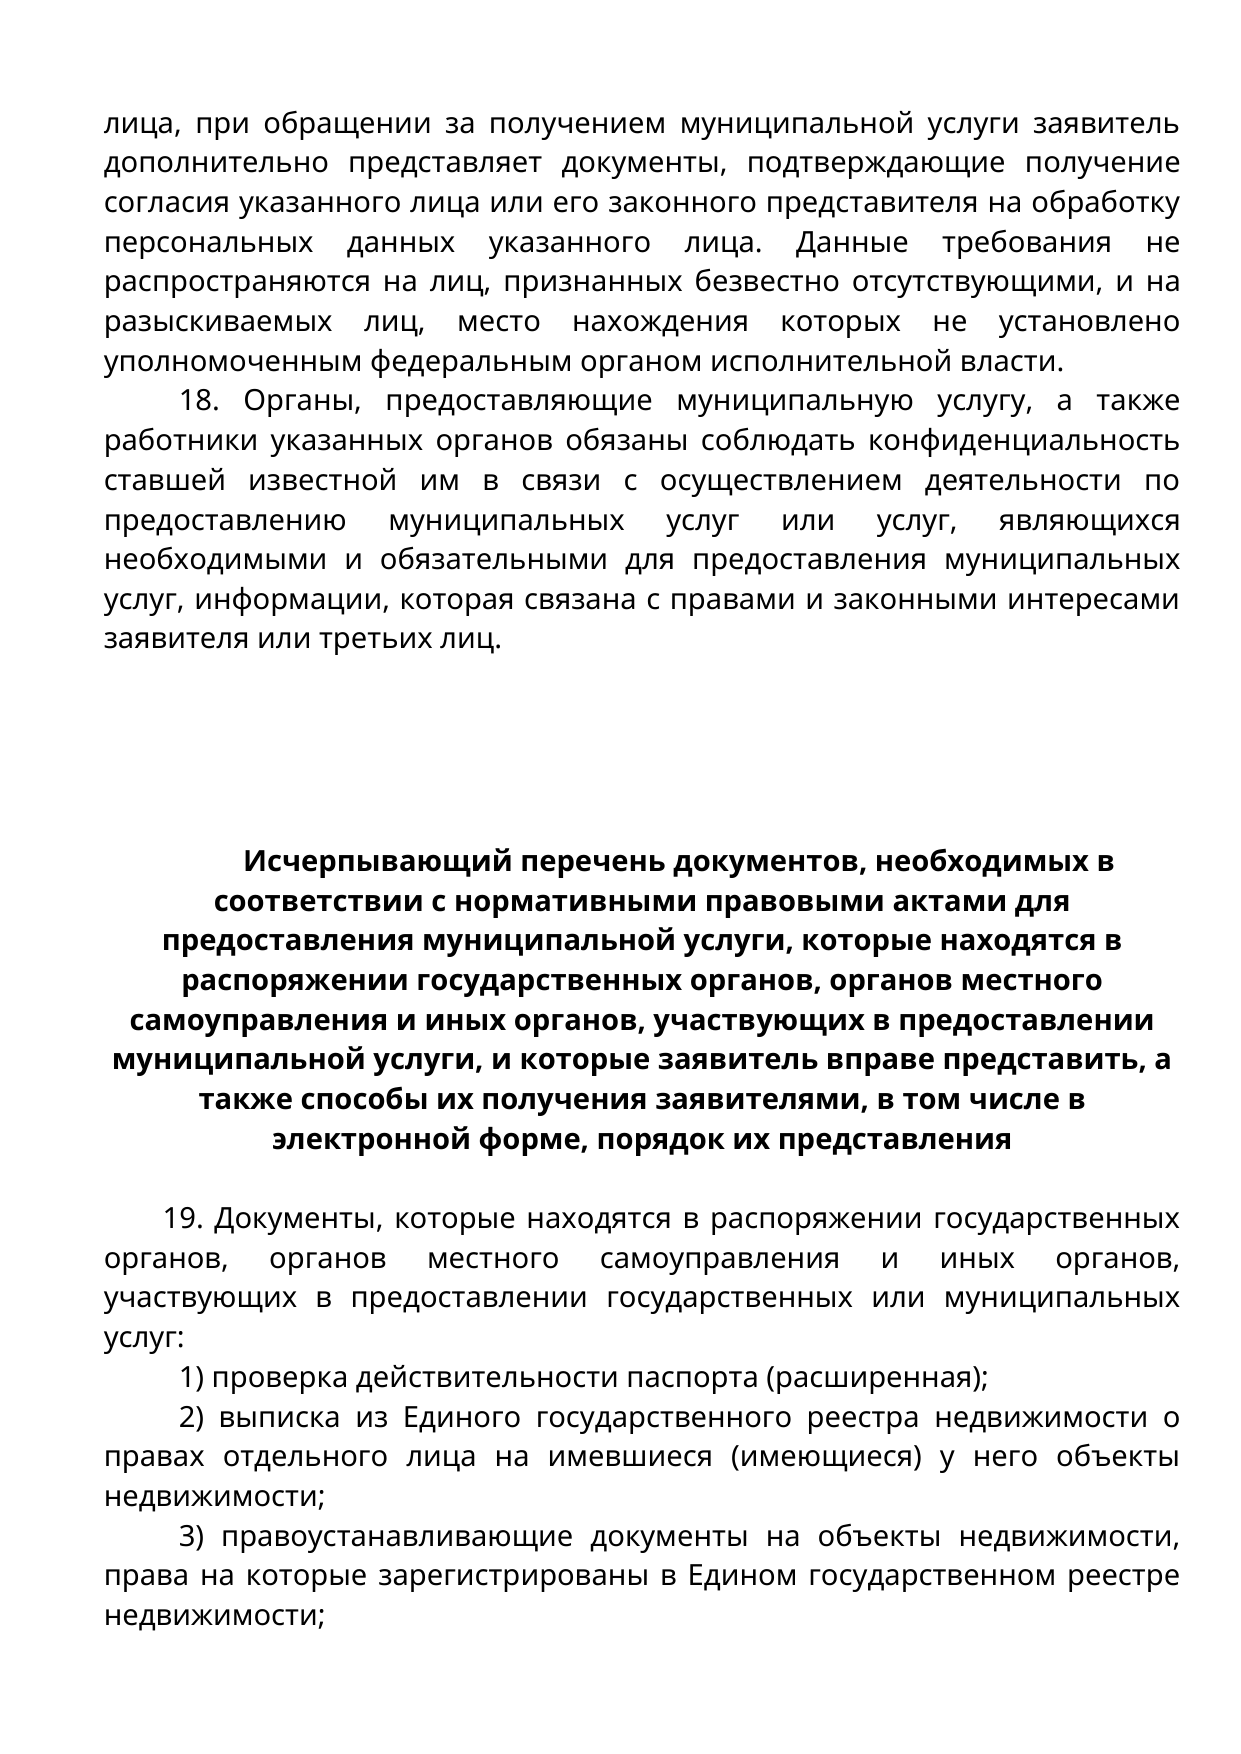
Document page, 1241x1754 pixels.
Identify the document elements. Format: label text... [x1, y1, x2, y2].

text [103, 102, 1181, 380]
text 18. Органы, предоставляющие муниципальную услугу, а также работники указанных органов обязаны соблюдать конфиденциальность ставшей известной им в связи с осуществлением деятельности по предоставлению муниципальных услуг или услуг, являющихся необходимыми и обязательными для предоставления муниципальных услуг, информации, которая связана с правами и законными интересами заявителя или третьих лиц. [103, 380, 1181, 657]
text 3) правоустанавливающие документы на объекты недвижимости, права на которые зарегистрированы в Едином государственном реестре недвижимости; [103, 1515, 1181, 1634]
text 1) проверка действительности паспорта (расширенная); [103, 1356, 1181, 1396]
text Исчерпывающий перечень документов, необходимых в соответствии с нормативными правовыми актами для предоставления муниципальной услуги, которые находятся в распоряжении государственных органов, органов местного самоуправления и иных органов, участвующих в предоставлении муниципальной услуги, и которые заявитель вправе представить, а также способы их получения заявителями, в том числе в электронной форме, порядок их представления [103, 840, 1181, 1158]
text 19. Документы, которые находятся в распоряжении государственных органов, органов местного самоуправления и иных органов, участвующих в предоставлении государственных или муниципальных услуг: [103, 1197, 1181, 1356]
text 2) выписка из Единого государственного реестра недвижимости о правах отдельного лица на имевшиеся (имеющиеся) у него объекты недвижимости; [103, 1396, 1181, 1515]
